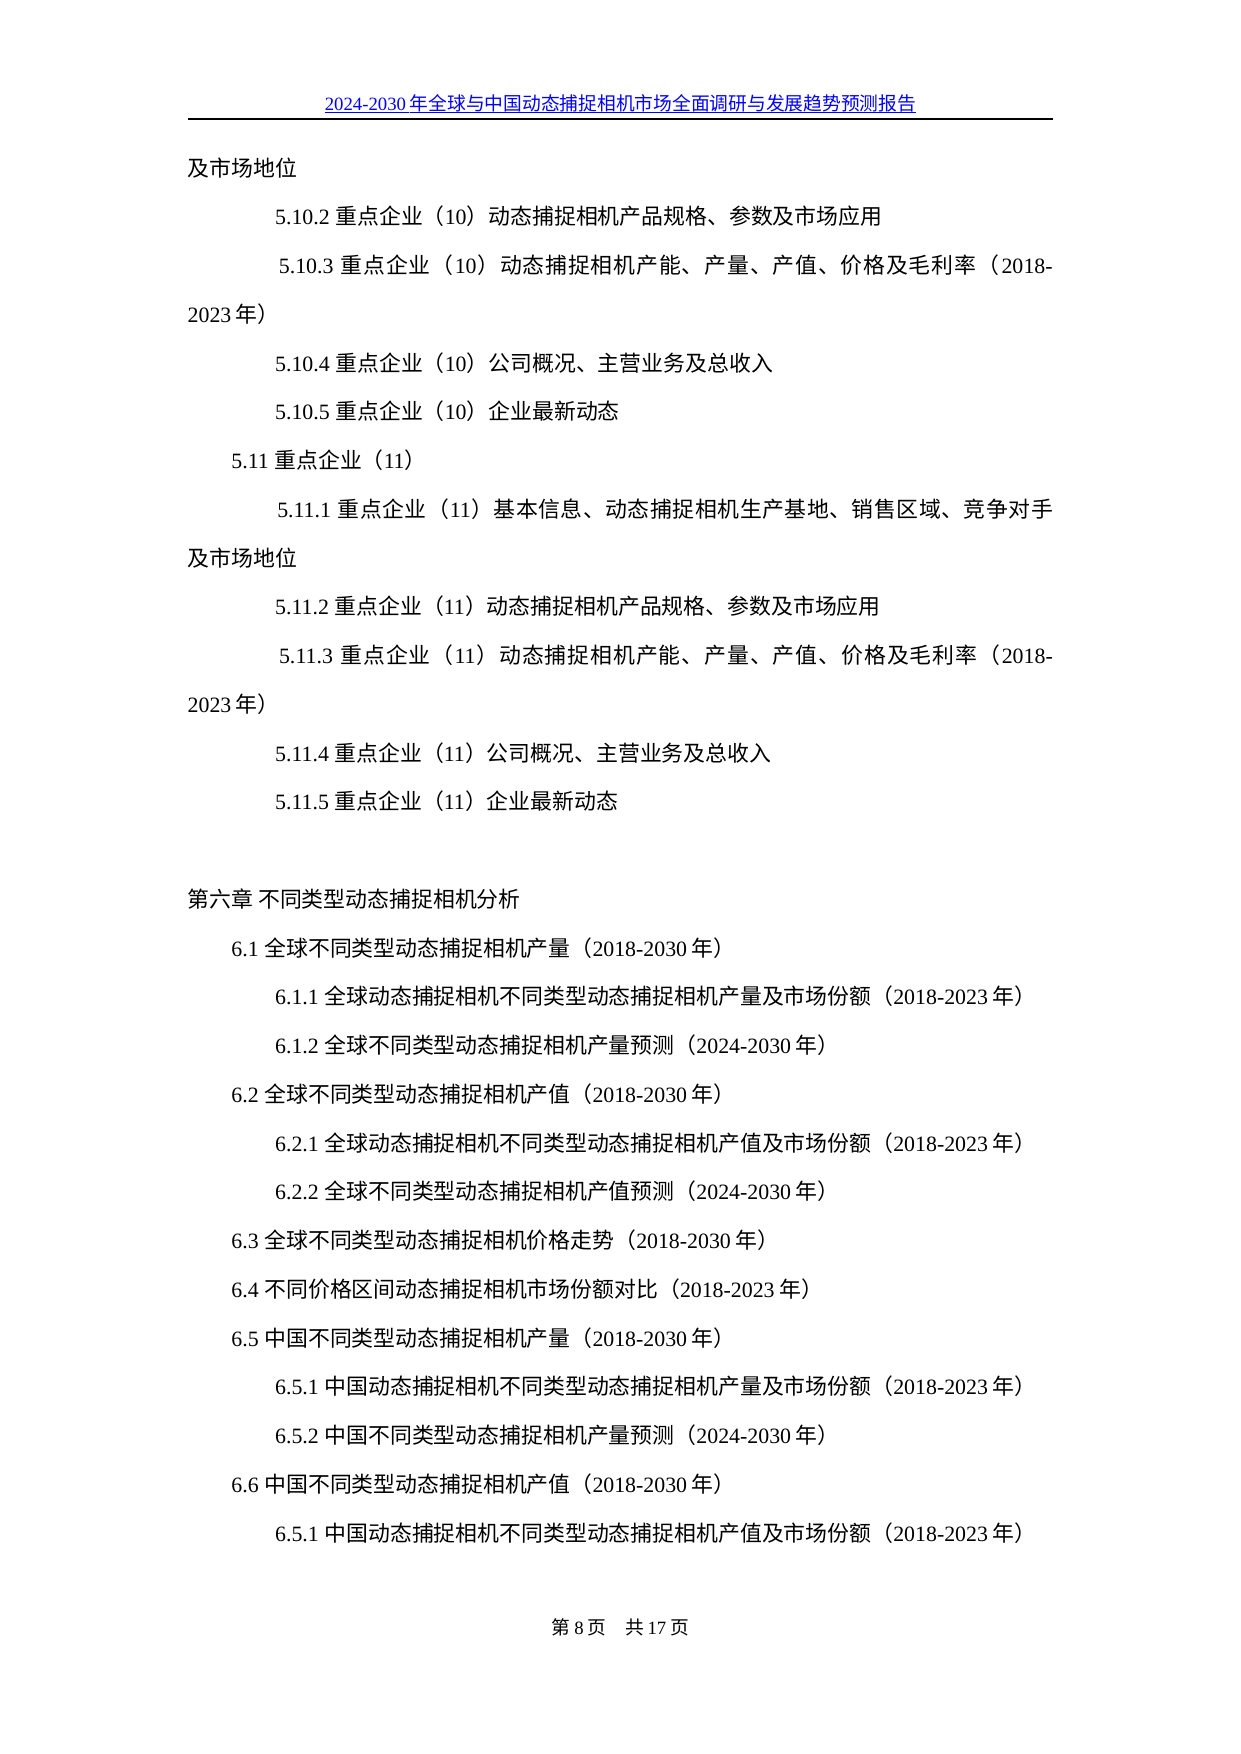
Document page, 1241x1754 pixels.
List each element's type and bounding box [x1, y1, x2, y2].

text [187, 150, 1053, 1548]
